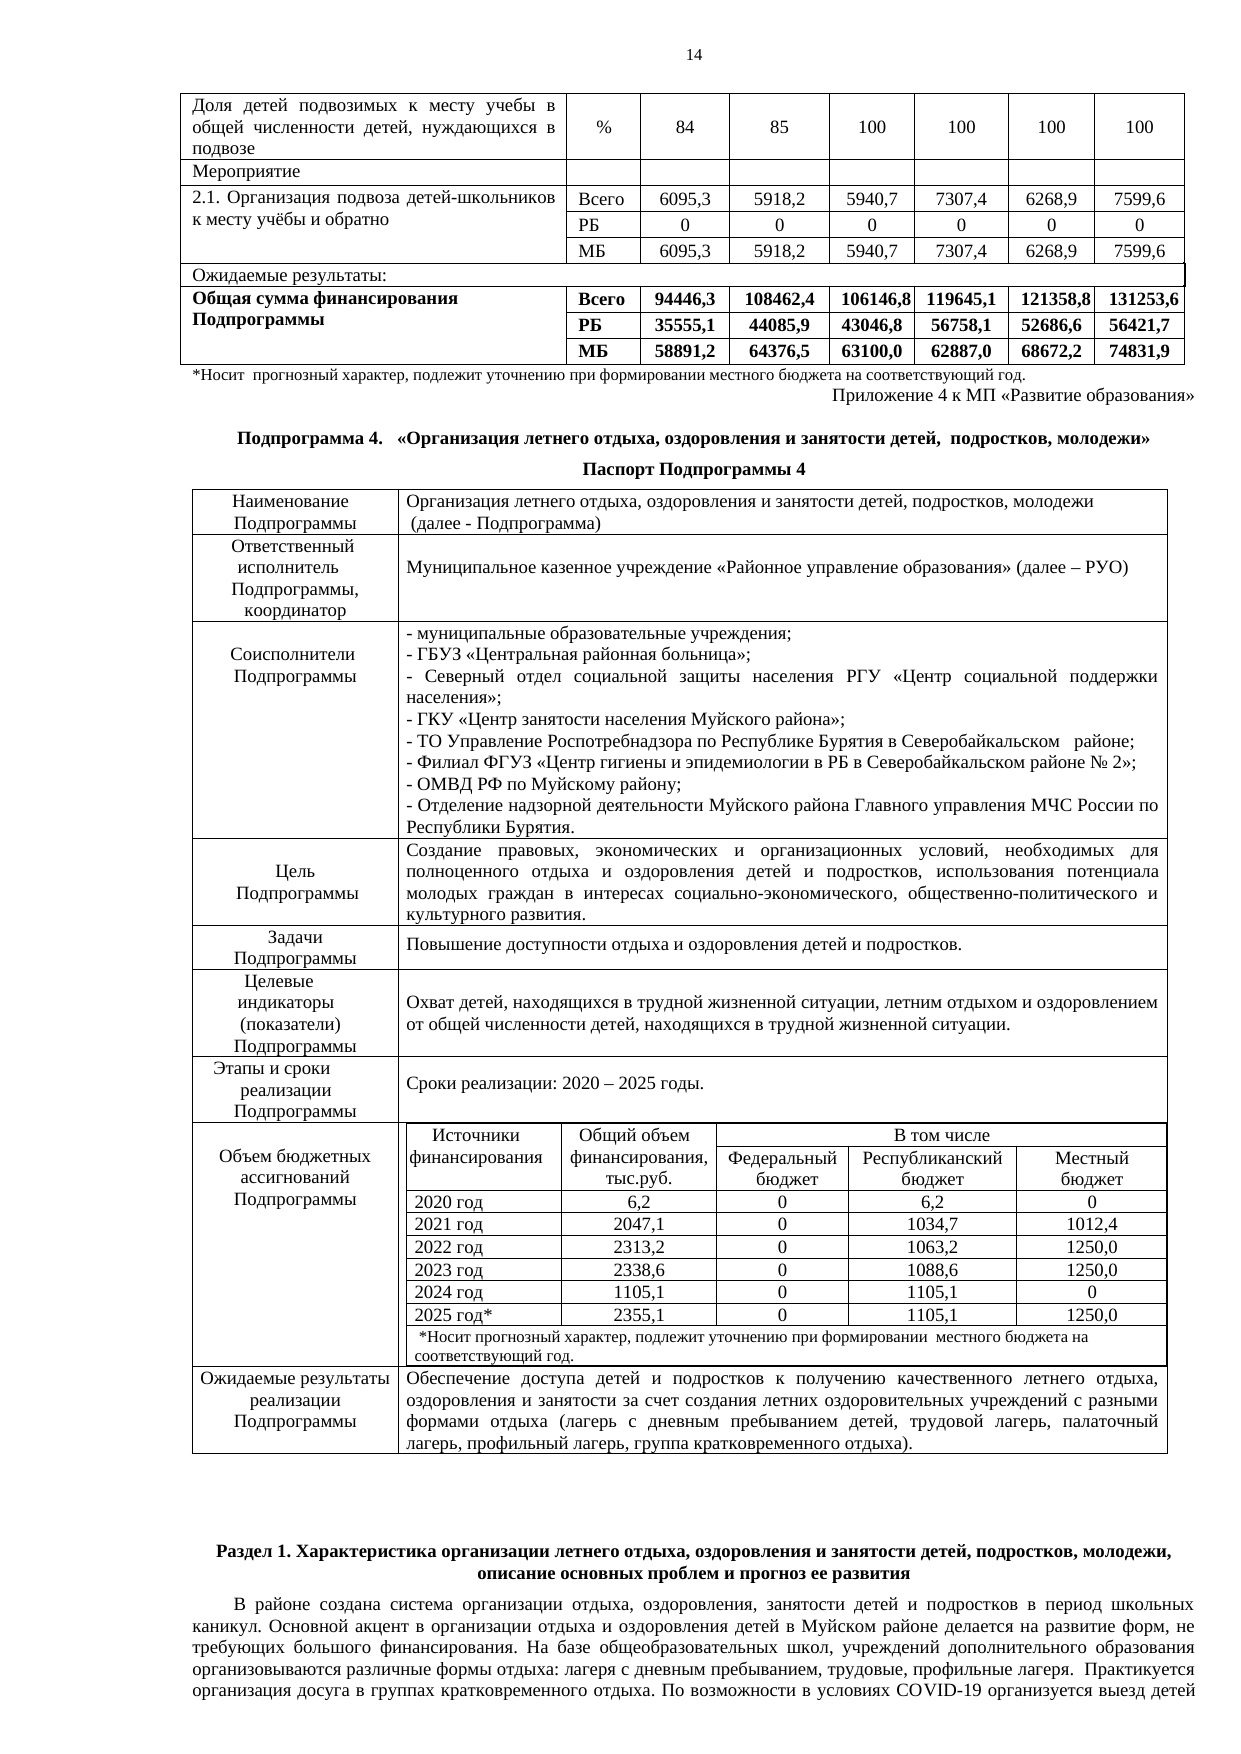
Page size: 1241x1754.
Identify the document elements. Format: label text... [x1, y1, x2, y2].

table_cell 119645,1 [915, 287, 1008, 312]
table_cell [562, 1304, 716, 1325]
table_cell Всего [567, 287, 640, 312]
table_cell МБ [567, 238, 640, 263]
table_cell [407, 1191, 561, 1212]
table_cell 62887,0 [915, 339, 1008, 364]
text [192, 1593, 1196, 1701]
table_cell [562, 1236, 716, 1258]
table_header Организация летнего отдыха, оздоровления и занятости детей, подростков, молодежи (далее - Подпрограмма) [399, 490, 1167, 533]
table_cell Объем бюджетных ассигнований Подпрограммы [193, 1123, 398, 1366]
table_cell [1017, 1259, 1166, 1280]
table_cell Общая сумма финансирования Подпрограммы [181, 287, 566, 364]
table_cell [1017, 1147, 1166, 1190]
table_cell 63100,0 [830, 339, 914, 364]
table_cell 0 [1095, 212, 1184, 237]
table_cell [1017, 1304, 1166, 1325]
table_cell Создание правовых, экономических и организационных условий, необходимых для полноценного отдыха и оздоровления детей и подростков, использования потенциала молодых граждан в интересах социально-экономического, общественно-политического и культурного развития. [399, 839, 1167, 925]
table_cell [562, 1281, 716, 1303]
table_cell 7599,6 [1095, 186, 1184, 211]
table_cell 94446,3 [641, 287, 729, 312]
table_cell 100 [830, 94, 914, 159]
table_cell 0 [641, 212, 729, 237]
table_cell [407, 1326, 1166, 1365]
table_cell 7599,6 [1095, 238, 1184, 263]
table_header Наименование Подпрограммы [193, 490, 398, 533]
table_cell [562, 1191, 716, 1212]
table_cell 5918,2 [730, 186, 829, 211]
table_cell Целевые индикаторы (показатели) Подпрограммы [193, 970, 398, 1056]
table_cell [849, 1191, 1016, 1212]
table_cell [407, 1304, 561, 1325]
table_cell [717, 1281, 848, 1303]
table_cell 84 [641, 94, 729, 159]
table_cell Ответственный исполнитель Подпрограммы, координатор [193, 535, 398, 621]
table_cell 7307,4 [915, 186, 1008, 211]
table_cell Повышение доступности отдыха и оздоровления детей и подростков. [399, 926, 1167, 969]
table_cell [407, 1281, 561, 1303]
table_cell 44085,9 [730, 313, 829, 338]
table_cell 6095,3 [641, 186, 729, 211]
table_cell Муниципальное казенное учреждение «Районное управление образования» (далее – РУО) [399, 535, 1167, 621]
table_cell 100 [1095, 94, 1184, 159]
table_cell Мероприятие [181, 160, 566, 185]
table_cell [717, 1259, 848, 1280]
table_cell Цель Подпрограммы [193, 839, 398, 925]
table_cell МБ [567, 339, 640, 364]
table_cell Этапы и сроки реализации Подпрограммы [193, 1057, 398, 1122]
text Приложение 4 к МП «Развитие образования» [192, 384, 1196, 405]
table_cell [562, 1124, 716, 1190]
table_cell 56421,7 [1095, 313, 1184, 338]
table_cell 85 [730, 94, 829, 159]
table_cell [717, 1236, 848, 1258]
table_cell [849, 1236, 1016, 1258]
table_cell 56758,1 [915, 313, 1008, 338]
table_cell 121358,8 [1009, 287, 1094, 312]
table_cell [849, 1304, 1016, 1325]
table_cell 6268,9 [1009, 238, 1094, 263]
text Паспорт Подпрограммы 4 [192, 458, 1196, 480]
table_cell [1017, 1281, 1166, 1303]
table_cell [399, 1123, 406, 1366]
table_cell [407, 1213, 561, 1235]
text *Носит прогнозный характер, подлежит уточнению при формировании местного бюджета на соответствующий год. [192, 365, 1196, 384]
table_cell 74831,9 [1095, 339, 1184, 364]
table_cell [717, 1191, 848, 1212]
table_cell 64376,5 [730, 339, 829, 364]
table_cell Задачи Подпрограммы [193, 926, 398, 969]
table_cell [562, 1213, 716, 1235]
table_cell 7307,4 [915, 238, 1008, 263]
table_cell 58891,2 [641, 339, 729, 364]
table_cell % [567, 94, 640, 159]
table_cell 5918,2 [730, 238, 829, 263]
table_cell [407, 1124, 561, 1190]
table_cell 5940,7 [830, 186, 914, 211]
table_cell 0 [730, 212, 829, 237]
table_cell 5940,7 [830, 238, 914, 263]
table_cell Ожидаемые результаты: [181, 264, 1184, 286]
table_cell [830, 160, 914, 185]
table_cell [915, 160, 1008, 185]
table_cell [717, 1213, 848, 1235]
table_cell 0 [915, 212, 1008, 237]
table_cell 100 [1009, 94, 1094, 159]
table_cell РБ [567, 313, 640, 338]
table_cell [849, 1213, 1016, 1235]
table_cell 0 [830, 212, 914, 237]
table_cell 52686,6 [1009, 313, 1094, 338]
table_cell [407, 1259, 561, 1280]
table_cell [407, 1236, 561, 1258]
table_cell [730, 160, 829, 185]
table_cell [1017, 1191, 1166, 1212]
table_cell [717, 1124, 1166, 1146]
text Раздел 1. Характеристика организации летнего отдыха, оздоровления и занятости детей, подростков, молодежи, описание основных проблем и прогноз ее развития [192, 1540, 1196, 1583]
table_cell 6095,3 [641, 238, 729, 263]
table_cell [849, 1281, 1016, 1303]
table_cell Сроки реализации: 2020 – 2025 годы. [399, 1057, 1167, 1122]
table_cell [849, 1259, 1016, 1280]
table_cell 68672,2 [1009, 339, 1094, 364]
text Подпрограмма 4. «Организация летнего отдыха, оздоровления и занятости детей, подростков, молодежи» [192, 427, 1196, 448]
table_cell Ожидаемые результаты реализации Подпрограммы [193, 1367, 398, 1453]
table_cell 0 [1009, 212, 1094, 237]
table_cell 2.1. Организация подвоза детей-школьников к месту учёбы и обратно [181, 186, 566, 263]
table_cell Обеспечение доступа детей и подростков к получению качественного летнего отдыха, оздоровления и занятости за счет создания летних оздоровительных учреждений с разными формами отдыха (лагерь с дневным пребыванием детей, трудовой лагерь, палаточный лагерь, профильный лагерь, группа кратковременного отдыха). [399, 1367, 1167, 1453]
table_cell 35555,1 [641, 313, 729, 338]
table_cell Соисполнители Подпрограммы [193, 622, 398, 837]
table_cell 43046,8 [830, 313, 914, 338]
table_cell Всего [567, 186, 640, 211]
table_cell 100 [915, 94, 1008, 159]
table_cell [641, 160, 729, 185]
table_cell 108462,4 [730, 287, 829, 312]
table_cell [1017, 1236, 1166, 1258]
table_cell - муниципальные образовательные учреждения; - ГБУЗ «Центральная районная больница»; - Северный отдел социальной защиты населения РГУ «Центр социальной поддержки населения»; - ГКУ «Центр занятости населения Муйского района»; - ТО Управление Роспотребнадзора по Республике Бурятия в Северобайкальском районе; - Филиал ФГУЗ «Центр гигиены и эпидемиологии в РБ в Северобайкальском районе № 2»; - ОМВД РФ по Муйскому району; - Отделение надзорной деятельности Муйского района Главного управления МЧС России по Республики Бурятия. [399, 622, 1167, 837]
table_cell [1017, 1213, 1166, 1235]
table_cell Доля детей подвозимых к месту учебы в общей численности детей, нуждающихся в подвозе [181, 94, 566, 159]
table_cell [717, 1147, 848, 1190]
table_cell РБ [567, 212, 640, 237]
table_cell [717, 1304, 848, 1325]
table_cell [849, 1147, 1016, 1190]
table_cell [567, 160, 640, 185]
table_cell 6268,9 [1009, 186, 1094, 211]
table_cell 106146,8 [830, 287, 914, 312]
table_cell 131253,6 [1095, 287, 1184, 312]
table_cell Охват детей, находящихся в трудной жизненной ситуации, летним отдыхом и оздоровлением от общей численности детей, находящихся в трудной жизненной ситуации. [399, 970, 1167, 1056]
table_cell [562, 1259, 716, 1280]
table_cell [1095, 160, 1184, 185]
table_cell [1009, 160, 1094, 185]
